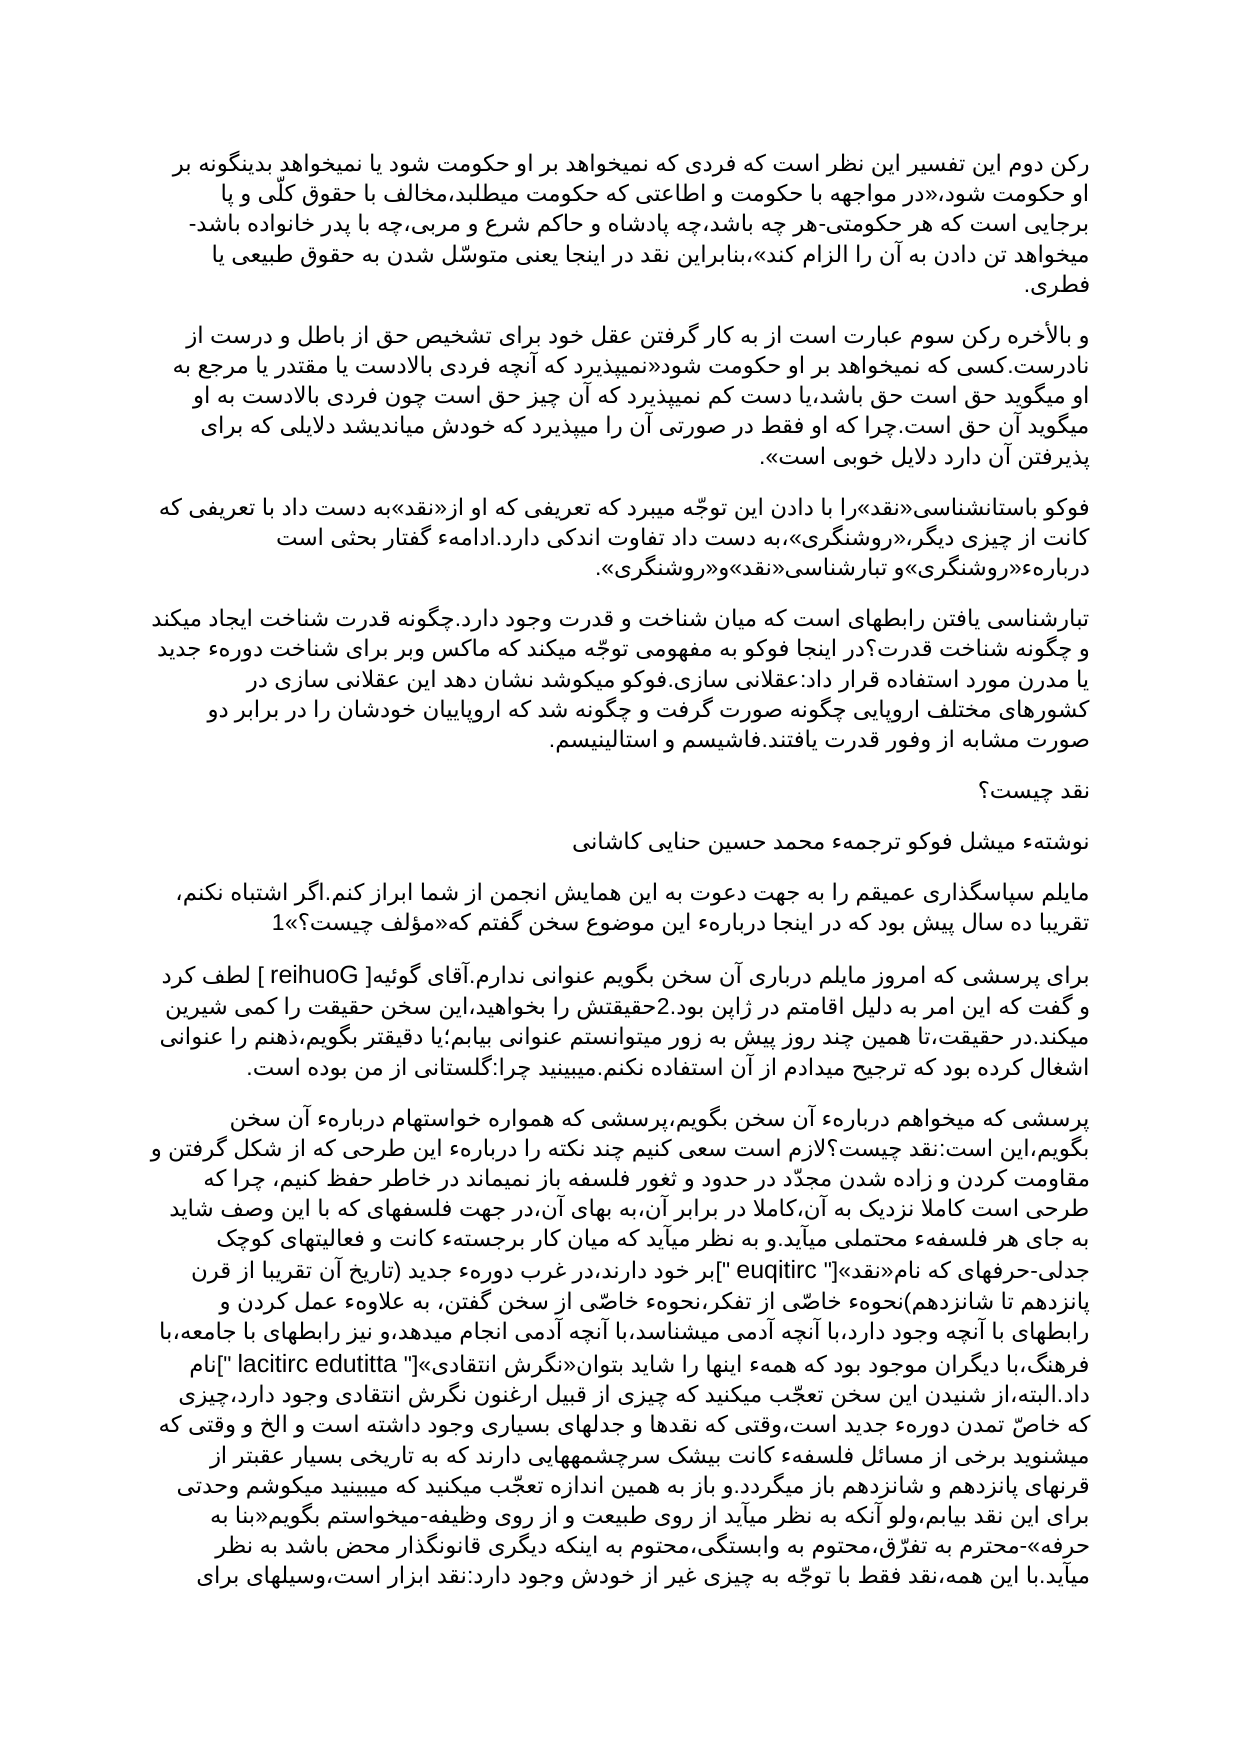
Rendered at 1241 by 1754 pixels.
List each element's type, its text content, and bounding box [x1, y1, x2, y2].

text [150, 1104, 1090, 1589]
text نوشتهء میشل فوکو ترجمهء محمد حسین حنایی کاشانی [150, 828, 1090, 854]
text فوکو باستان‏شناسی«نقد»را با دادن این توجّه می‏برد که تعریفی که او از«نقد»به دست‏ داد با تعریفی که کانت از چیزی دیگر،«روشنگری»،به دست داد تفاوت اندکی دارد.ادامهء گفتار بحثی‏ است دربارهء«روشنگری»و تبارشناسی«نقد»و«روشنگری». [150, 494, 1090, 581]
text برای پرسشی که امروز مایلم درباری آن سخن بگویم عنوانی ندارم.آقای گوئیه‏[ reihuoG ] لطف کرد و گفت که این امر به دلیل اقامتم در ژاپن بود.2حقیقتش را بخواهید،این سخن حقیقت را کمی شیرین می‏کند.در حقیقت،تا همین چند روز پیش به زور می‏توانستم عنوانی بیابم؛یا دقیقتر بگویم،ذهنم را عنوانی اشغال کرده بود که ترجیح می‏دادم از آن استفاده نکنم.می‏بینید چرا:گلستانی‏ از من بوده است. [150, 960, 1090, 1080]
text نقد چیست؟ [150, 777, 1090, 803]
text و بالأخره رکن سوم عبارت است از به کار گرفتن عقل خود برای تشخیص حق از باطل و درست از نادرست.کسی که نمی‏خواهد بر او حکومت شود«نمی‏پذیرد که آنچه فردی بالادست یا مقتدر یا مرجع به او می‏گوید حق است حق باشد،یا دست کم نمی‏پذیرد که آن چیز حق است چون‏ فردی بالادست به او می‏گوید آن حق است.چرا که او فقط در صورتی آن را می‏پذیرد که خودش‏ می‏اندیشد دلایلی که برای پذیرفتن آن دارد دلایل خوبی است». [150, 322, 1090, 469]
text رکن دوم این تفسیر این نظر است که فردی که نمی‏خواهد بر او حکومت شود یا نمی‏خواهد بدین‏گونه بر او حکومت شود،«در مواجهه با حکومت و اطاعتی که حکومت می‏طلبد،مخالف با حقوق کلّی و پا برجایی است که هر حکومتی-هر چه باشد،چه پادشاه و حاکم شرع و مربی،چه با پدر خانواده باشد-می‏خواهد تن دادن به آن را الزام کند»،بنابراین نقد در اینجا یعنی‏ متوسّل شدن به حقوق طبیعی یا فطری. [150, 150, 1090, 297]
text مایلم سپاسگذاری عمیقم را به جهت دعوت به این همایش انجمن از شما ابراز کنم.اگر اشتباه نکنم، تقریبا ده سال پیش بود که در اینجا دربارهء این موضوع سخن گفتم که«مؤلف چیست؟»1 [150, 879, 1090, 936]
text تبارشناسی یافتن رابطه‏ای است که میان شناخت و قدرت وجود دارد.چگونه قدرت شناخت‏ ایجاد می‏کند و چگونه شناخت قدرت؟در اینجا فوکو به مفهومی توجّه می‏کند که ماکس وبر برای‏ شناخت دورهء جدید یا مدرن مورد استفاده قرار داد:عقلانی سازی.فوکو می‏کوشد نشان دهد این‏ عقلانی سازی در کشورهای مختلف اروپایی چگونه صورت گرفت و چگونه شد که اروپاییان‏ خودشان را در برابر دو صورت مشابه از وفور قدرت یافتند.فاشیسم و استالینیسم. [150, 605, 1090, 752]
